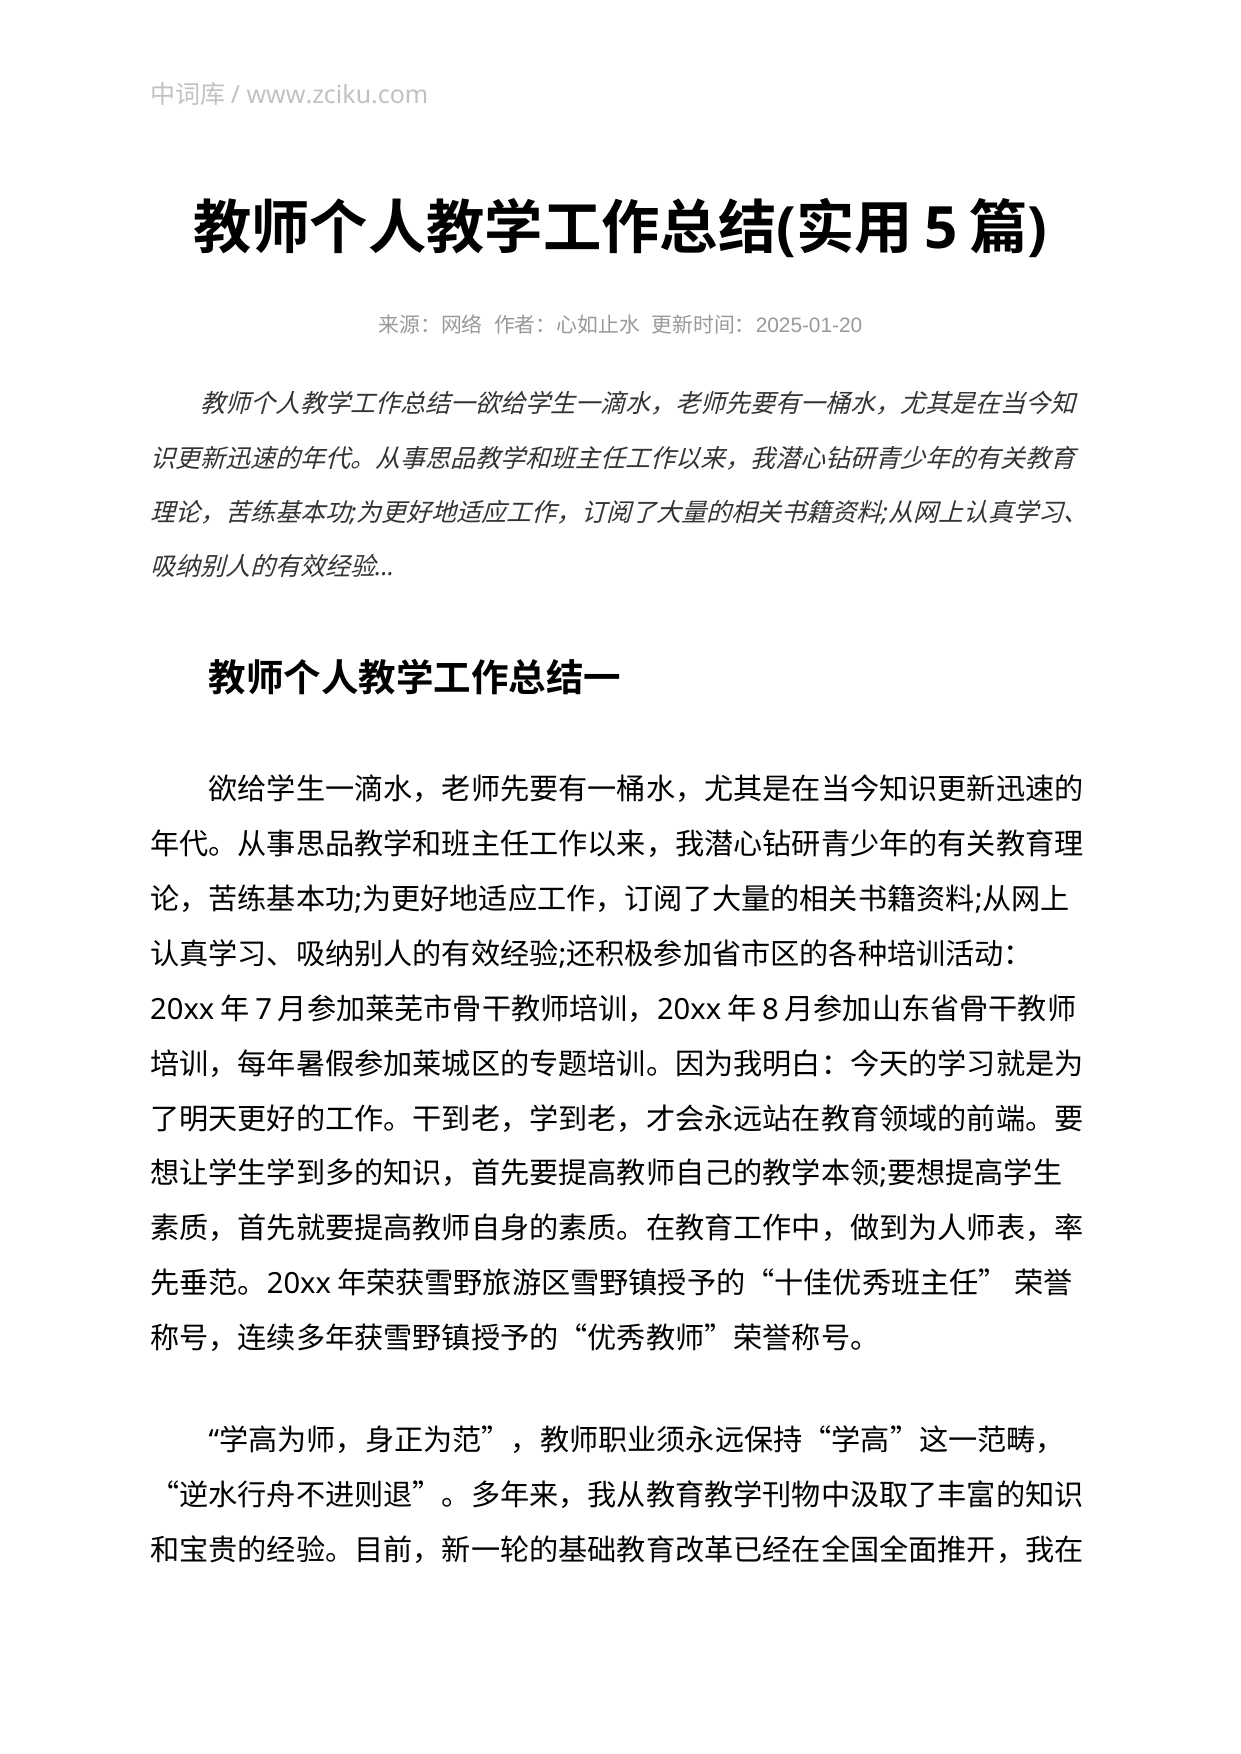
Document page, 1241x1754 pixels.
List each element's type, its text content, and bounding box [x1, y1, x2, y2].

subtitle 教师个人教学工作总结(实用5篇) [150, 181, 1090, 266]
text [150, 1417, 1090, 1569]
text 教师个人教学工作总结一欲给学生一滴水，老师先要有一桶水，尤其是在当今知识更新迅速的年代。从事思品教学和班主任工作以来，我潜心钻研青少年的有关教育理论，苦练基本功;为更好地适应工作，订阅了大量的相关书籍资料;从网上认真学习、吸纳别人的有效经验... [150, 384, 1090, 583]
text 来源：网络 作者：心如止水 更新时间：2025-01-20 [150, 313, 1090, 337]
text 欲给学生一滴水，老师先要有一桶水，尤其是在当今知识更新迅速的年代。从事思品教学和班主任工作以来，我潜心钻研青少年的有关教育理论，苦练基本功;为更好地适应工作，订阅了大量的相关书籍资料;从网上认真学习、吸纳别人的有效经验;还积极参加省市区的各种培训活动：20xx年7月参加莱芜市骨干教师培训，20xx年8月参加山东省骨干教师培训，每年暑假参加莱城区的专题培训。因为我明白：今天的学习就是为了明天更好的工作。干到老，学到老，才会永远站在教育领域的前端。要想让学生学到多的知识，首先要提高教师自己的教学本领;要想提高学生素质，首先就要提高教师自身的素质。在教育工作中，做到为人师表，率先垂范。20xx年荣获雪野旅游区雪野镇授予的“十佳优秀班主任” 荣誉称号，连续多年获雪野镇授予的“优秀教师”荣誉称号。 [150, 766, 1090, 1357]
text 教师个人教学工作总结一 [150, 648, 1090, 702]
